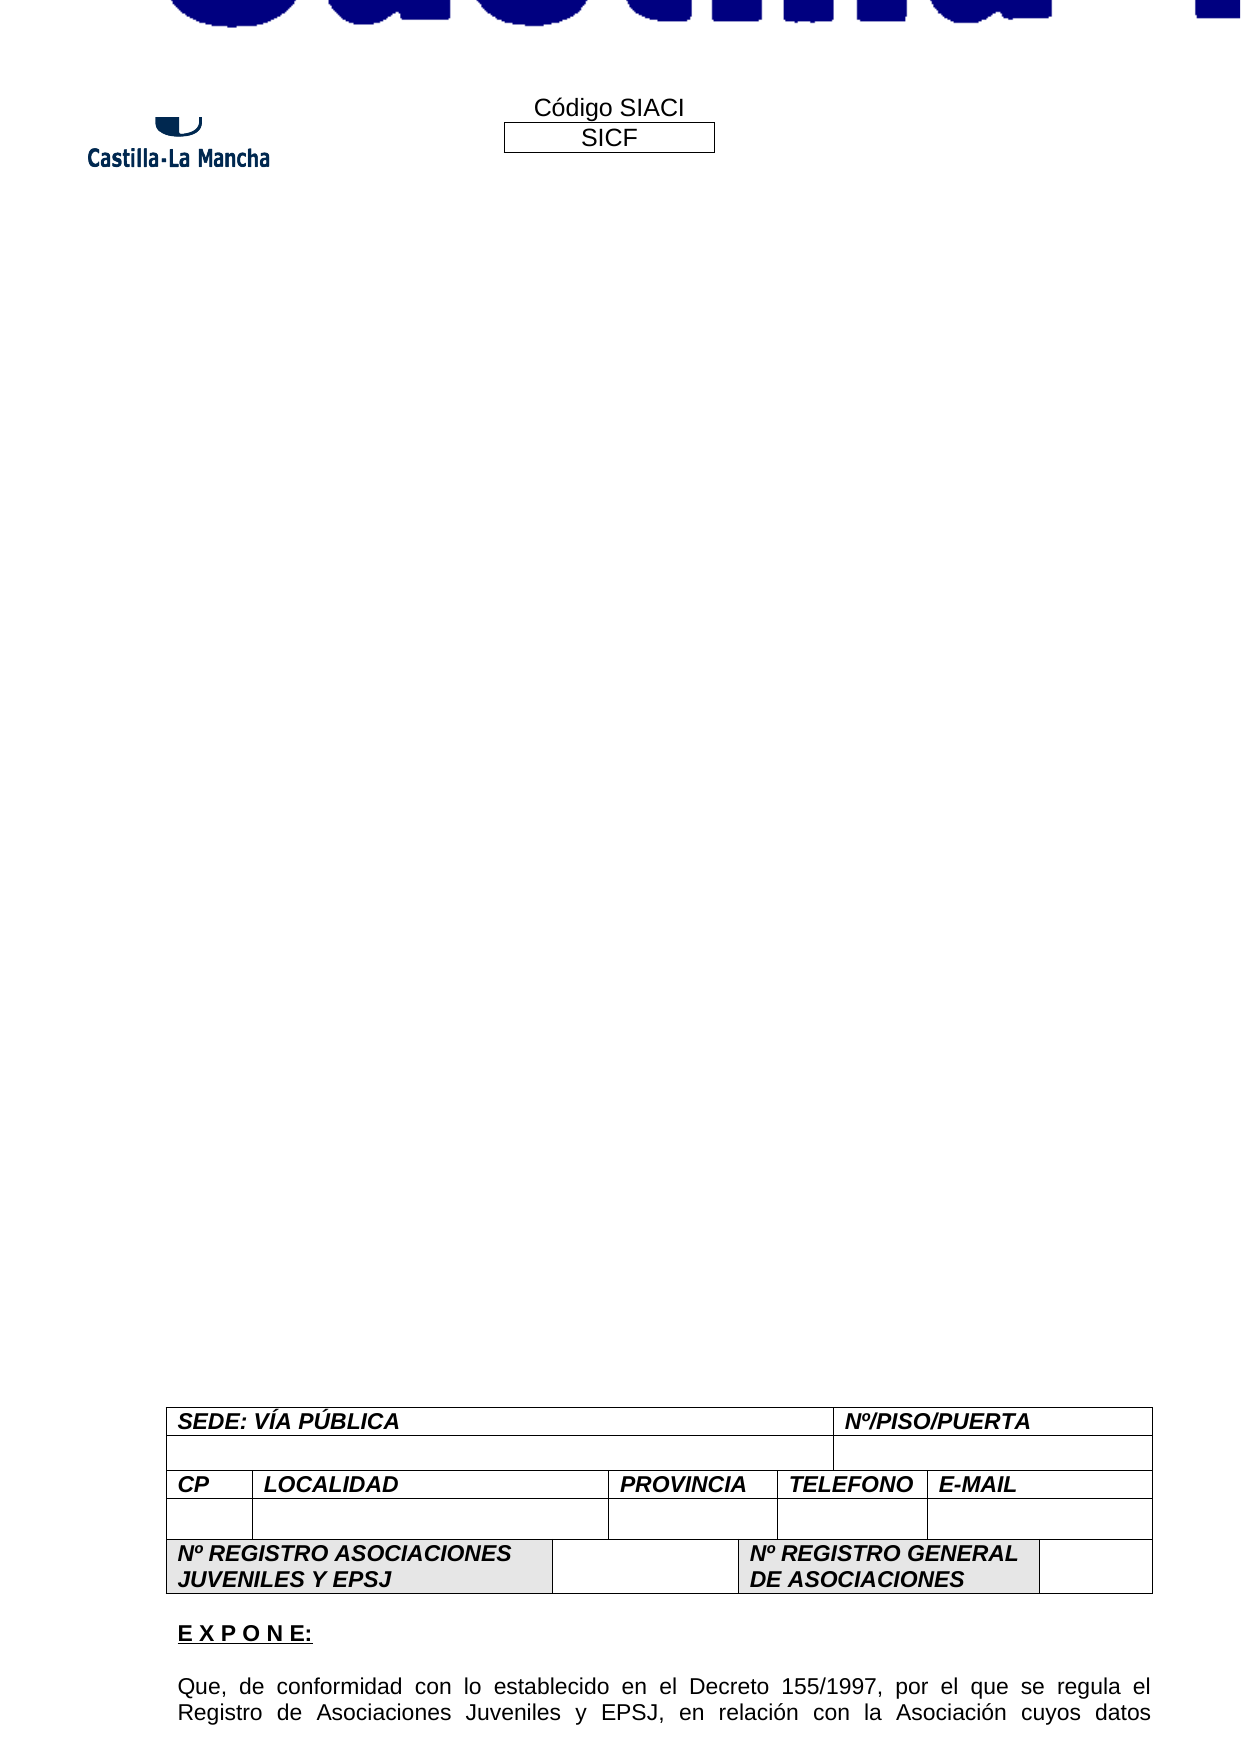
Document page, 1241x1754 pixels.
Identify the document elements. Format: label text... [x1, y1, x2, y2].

table_cell [778, 1499, 927, 1539]
table_cell Nº/PISO/PUERTA [834, 1408, 1152, 1435]
table_cell [167, 1436, 833, 1470]
text Que, de conformidad con lo establecido en el Decreto 155/1997, por el que se regula el Registro de Asociaciones Juveniles y EPSJ, en relación con la Asociación cuyos datos anteceden, se ha/n producido la/s actualización/es que seguidamente se enumeran: [177, 1673, 1152, 1725]
table_cell [253, 1499, 608, 1539]
table_cell [609, 1499, 777, 1539]
picture [14, 0, 1241, 168]
table_cell CP [167, 1471, 252, 1497]
table_cell SEDE: VÍA PÚBLICA [167, 1408, 833, 1435]
table_cell TELEFONO [778, 1471, 927, 1497]
table_cell PROVINCIA [609, 1471, 777, 1497]
table_cell [928, 1499, 1152, 1539]
table_cell [167, 1499, 252, 1539]
table_cell [553, 1540, 738, 1593]
table_cell E-MAIL [928, 1471, 1152, 1497]
text E X P O N E: [177, 1620, 1240, 1646]
table_cell [834, 1436, 1152, 1470]
table_cell Nº REGISTRO GENERAL DE ASOCIACIONES [739, 1540, 1039, 1593]
table_cell Nº REGISTRO ASOCIACIONES JUVENILES Y EPSJ [167, 1540, 552, 1593]
table_cell LOCALIDAD [253, 1471, 608, 1497]
table_cell [1040, 1540, 1152, 1593]
